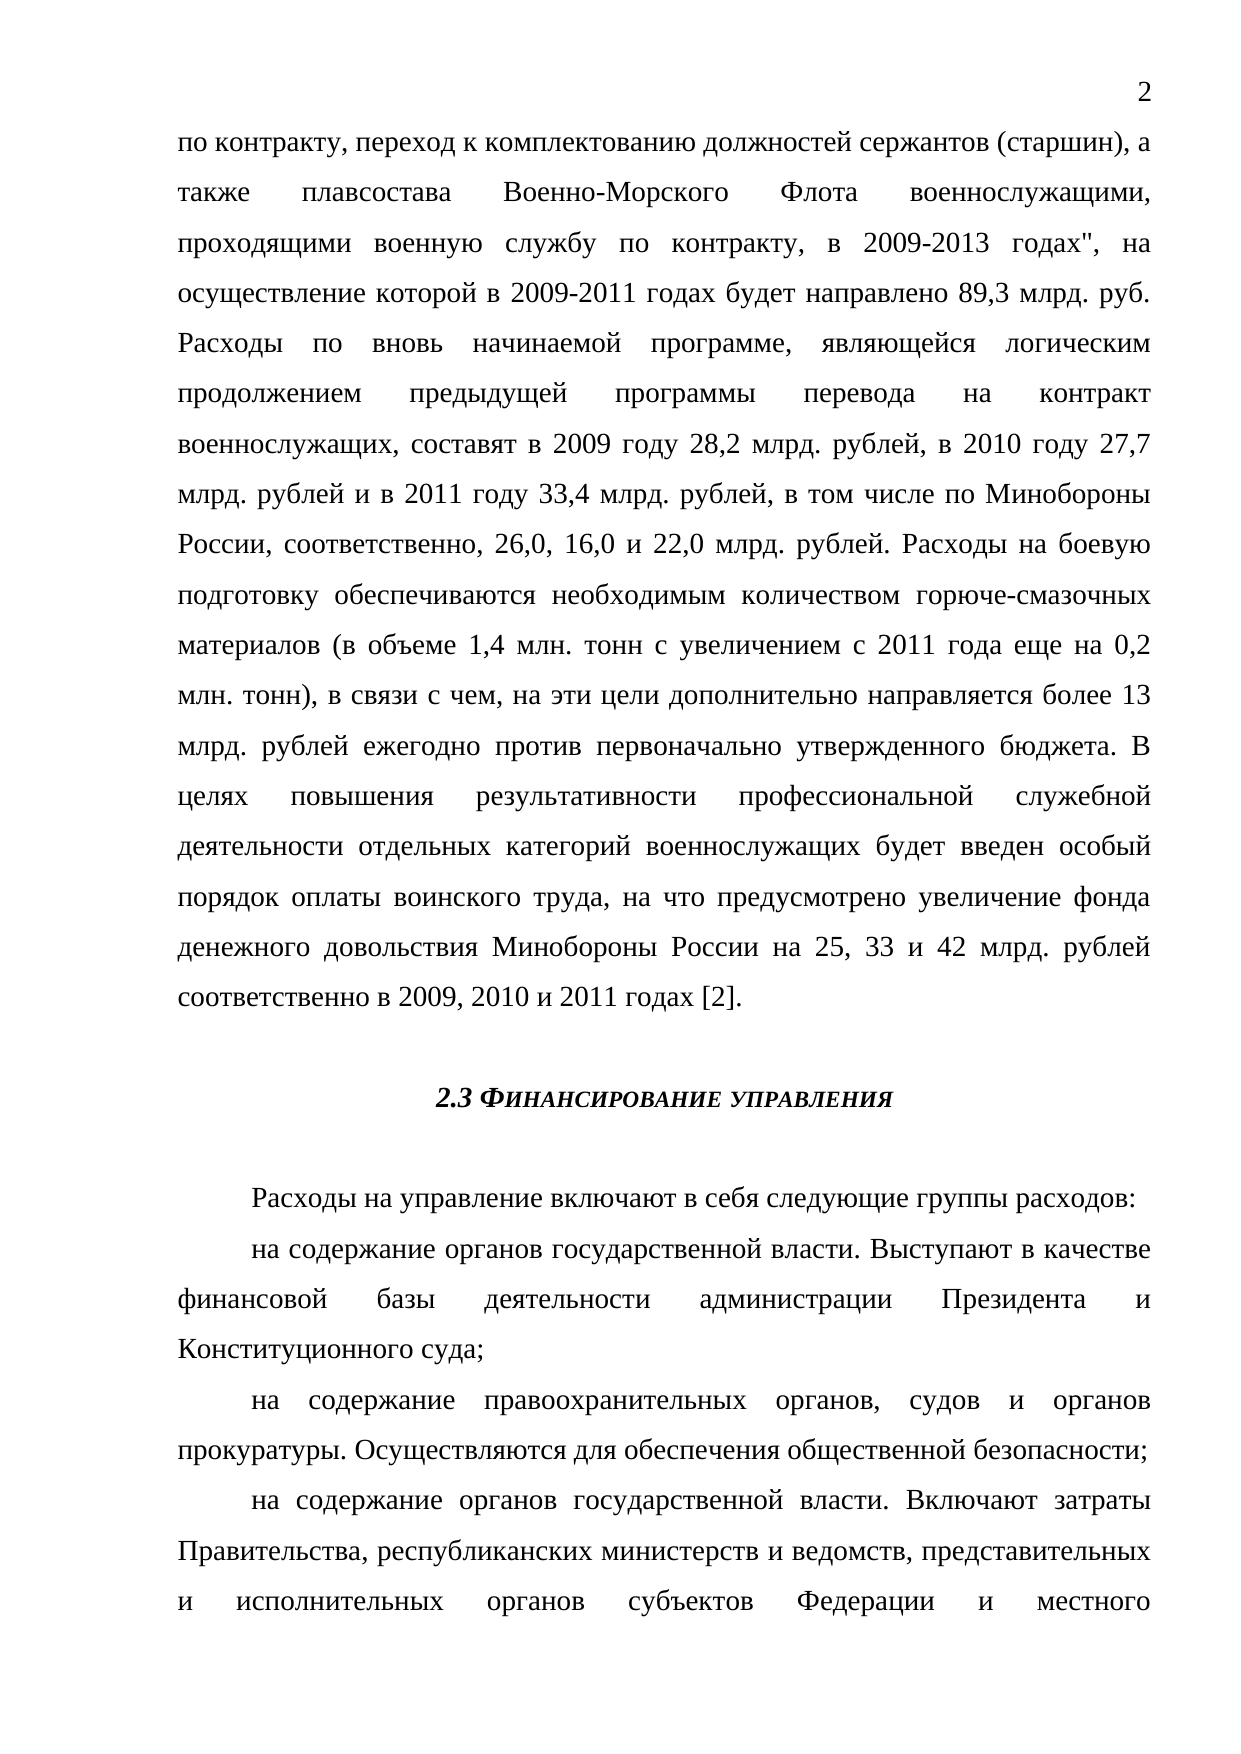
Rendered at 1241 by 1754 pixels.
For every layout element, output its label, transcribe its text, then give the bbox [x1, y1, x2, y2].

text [177, 124, 1152, 1013]
subtitle 2.3 Финансирование управления [177, 1080, 1152, 1113]
text Расходы на управление включают в себя следующие группы расходов: [177, 1181, 1152, 1214]
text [177, 1482, 1152, 1617]
text на содержание органов государственной власти. Выступают в качестве финансовой базы деятельности администрации Президента и Конституционного суда; [177, 1231, 1152, 1365]
text на содержание правоохранительных органов, судов и органов прокуратуры. Осуществляются для обеспечения общественной безопасности; [177, 1382, 1152, 1466]
